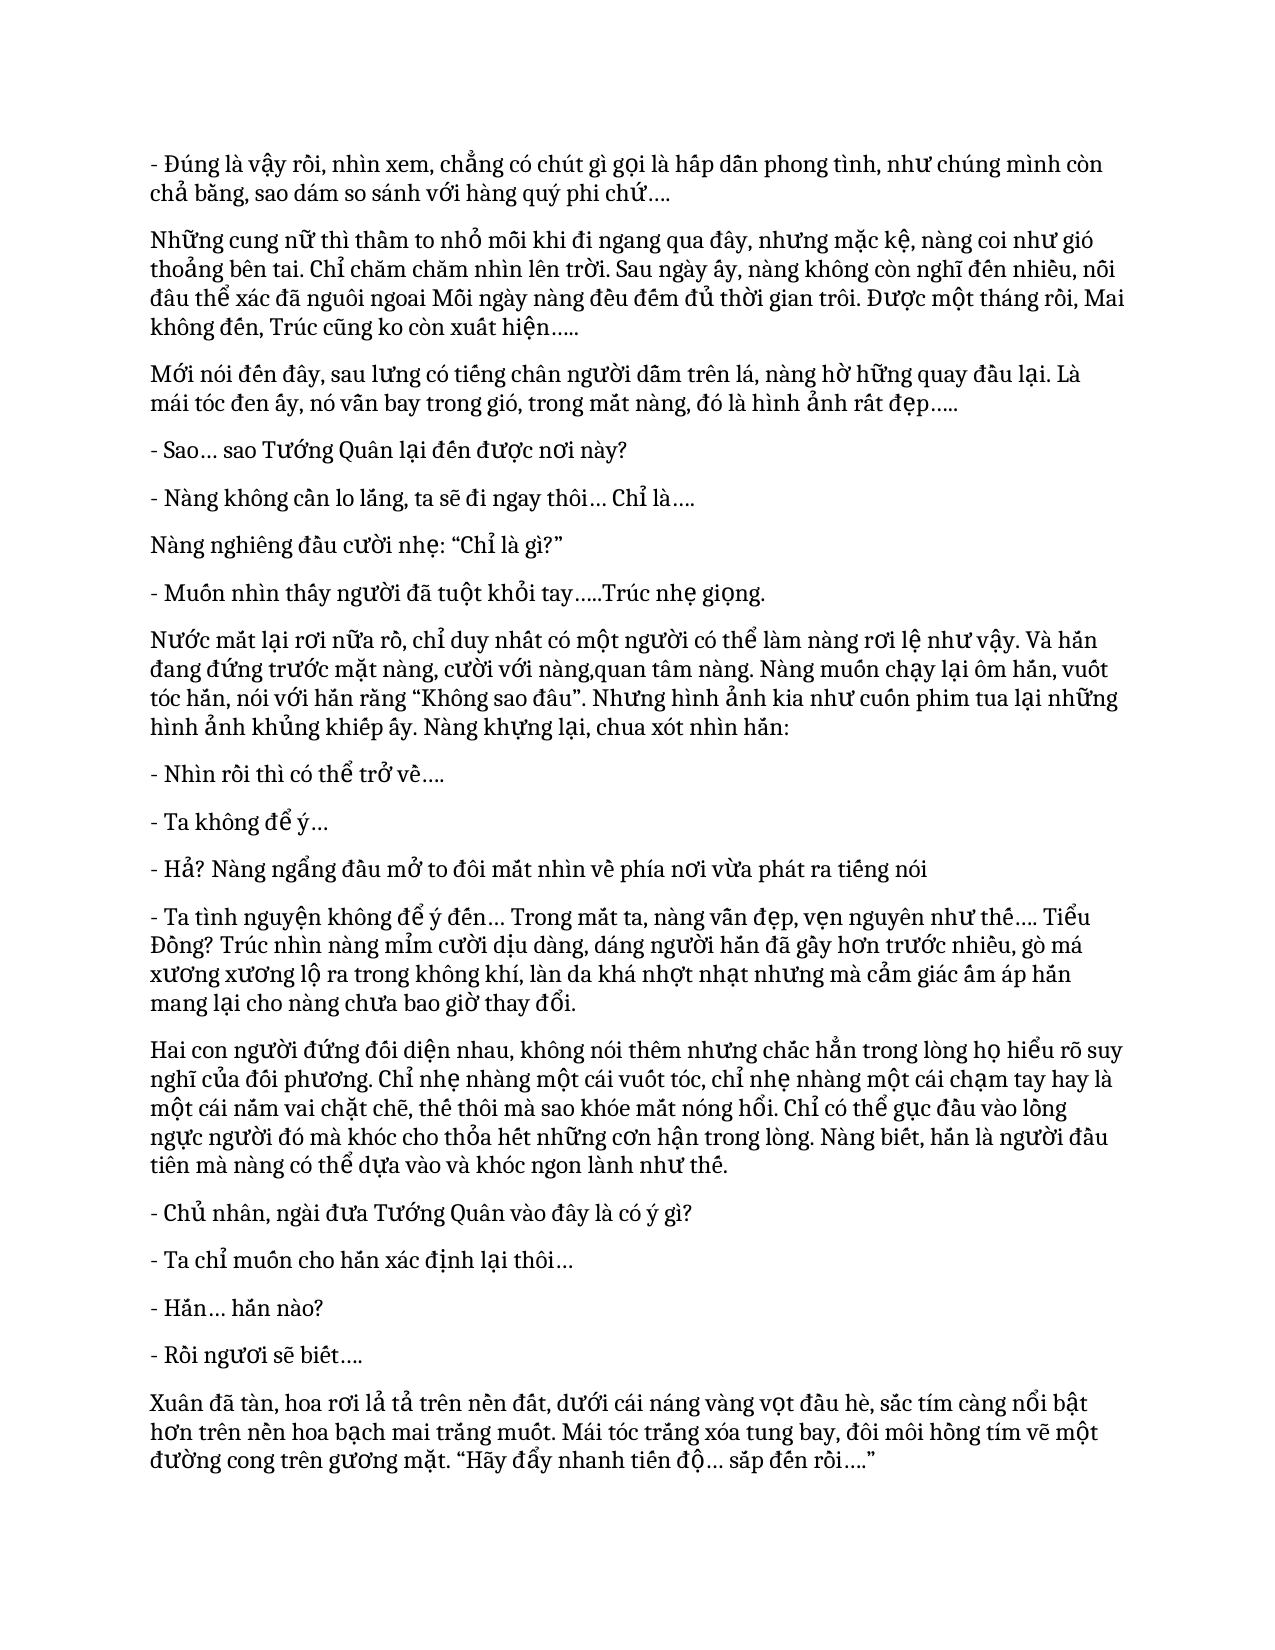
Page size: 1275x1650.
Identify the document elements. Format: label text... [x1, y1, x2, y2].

text Những cung nữ thì thầm to nhỏ mỗi khi đi ngang qua đây, nhưng mặc kệ, nàng coi như gió thoảng bên tai. Chỉ chăm chăm nhìn lên trời. Sau ngày ấy, nàng không còn nghĩ đến nhiều, nỗi đâu thể xác đã nguôi ngoai Mỗi ngày nàng đều đếm đủ thời gian trôi. Được một tháng rồi, Mai không đến, Trúc cũng ko còn xuất hiện….. [150, 226, 1125, 341]
text - Muốn nhìn thấy người đã tuột khỏi tay…..Trúc nhẹ giọng. [150, 579, 1125, 607]
text Nàng nghiêng đầu cười nhẹ: “Chỉ là gì?” [150, 531, 1125, 560]
text - Ta không để ý… [150, 807, 1125, 836]
text - Chủ nhân, ngài đưa Tướng Quân vào đây là có ý gì? [150, 1199, 1125, 1227]
text - Đúng là vậy rồi, nhìn xem, chẳng có chút gì gọi là hấp dẫn phong tình, như chúng mình còn chả bằng, sao dám so sánh với hàng quý phi chứ…. [150, 150, 1125, 207]
text - Hắn… hắn nào? [150, 1294, 1125, 1322]
text - Ta chỉ muốn cho hắn xác định lại thôi… [150, 1246, 1125, 1275]
text Mới nói đến đây, sau lưng có tiếng chân người dẫm trên lá, nàng hờ hững quay đầu lại. Là mái tóc đen ấy, nó vẫn bay trong gió, trong mắt nàng, đó là hình ảnh rất đẹp….. [150, 360, 1125, 417]
text - Nhìn rồi thì có thể trở về…. [150, 760, 1125, 789]
text - Rồi ngươi sẽ biết…. [150, 1341, 1125, 1370]
text - Ta tình nguyện không để ý đến… Trong mắt ta, nàng vẫn đẹp, vẹn nguyên như thế…. Tiểu Đồng? Trúc nhìn nàng mỉm cười dịu dàng, dáng người hắn đã gầy hơn trước nhiều, gò má xương xương lộ ra trong không khí, làn da khá nhợt nhạt nhưng mà cảm giác ấm áp hắn mang lại cho nàng chưa bao giờ thay đổi. [150, 902, 1125, 1017]
text Xuân đã tàn, hoa rơi lả tả trên nền đất, dưới cái náng vàng vọt đầu hè, sắc tím càng nổi bật hơn trên nền hoa bạch mai trắng muốt. Mái tóc trắng xóa tung bay, đôi môi hồng tím vẽ một đường cong trên gương mặt. “Hãy đẩy nhanh tiến độ… sắp đến rồi….” [150, 1389, 1125, 1475]
text Nước mắt lại rơi nữa rồ, chỉ duy nhất có một người có thể làm nàng rơi lệ như vậy. Và hắn đang đứng trước mặt nàng, cười với nàng,quan tâm nàng. Nàng muốn chạy lại ôm hắn, vuốt tóc hắn, nói với hắn rằng “Không sao đâu”. Nhưng hình ảnh kia như cuốn phim tua lại những hình ảnh khủng khiếp ấy. Nàng khựng lại, chua xót nhìn hắn: [150, 626, 1125, 741]
text - Sao… sao Tướng Quân lại đến được nơi này? [150, 436, 1125, 465]
text Hai con người đứng đối diện nhau, không nói thêm nhưng chắc hẳn trong lòng họ hiểu rõ suy nghĩ của đối phương. Chỉ nhẹ nhàng một cái vuốt tóc, chỉ nhẹ nhàng một cái chạm tay hay là một cái nắm vai chặt chẽ, thế thôi mà sao khóe mắt nóng hổi. Chỉ có thể gục đầu vào lồng ngực người đó mà khóc cho thỏa hết những cơn hận trong lòng. Nàng biết, hắn là người đầu tiên mà nàng có thể dựa vào và khóc ngon lành như thế. [150, 1036, 1125, 1180]
text - Hả? Nàng ngẩng đầu mở to đôi mắt nhìn về phía nơi vừa phát ra tiếng nói [150, 855, 1125, 884]
text - Nàng không cần lo lắng, ta sẽ đi ngay thôi… Chỉ là…. [150, 484, 1125, 512]
